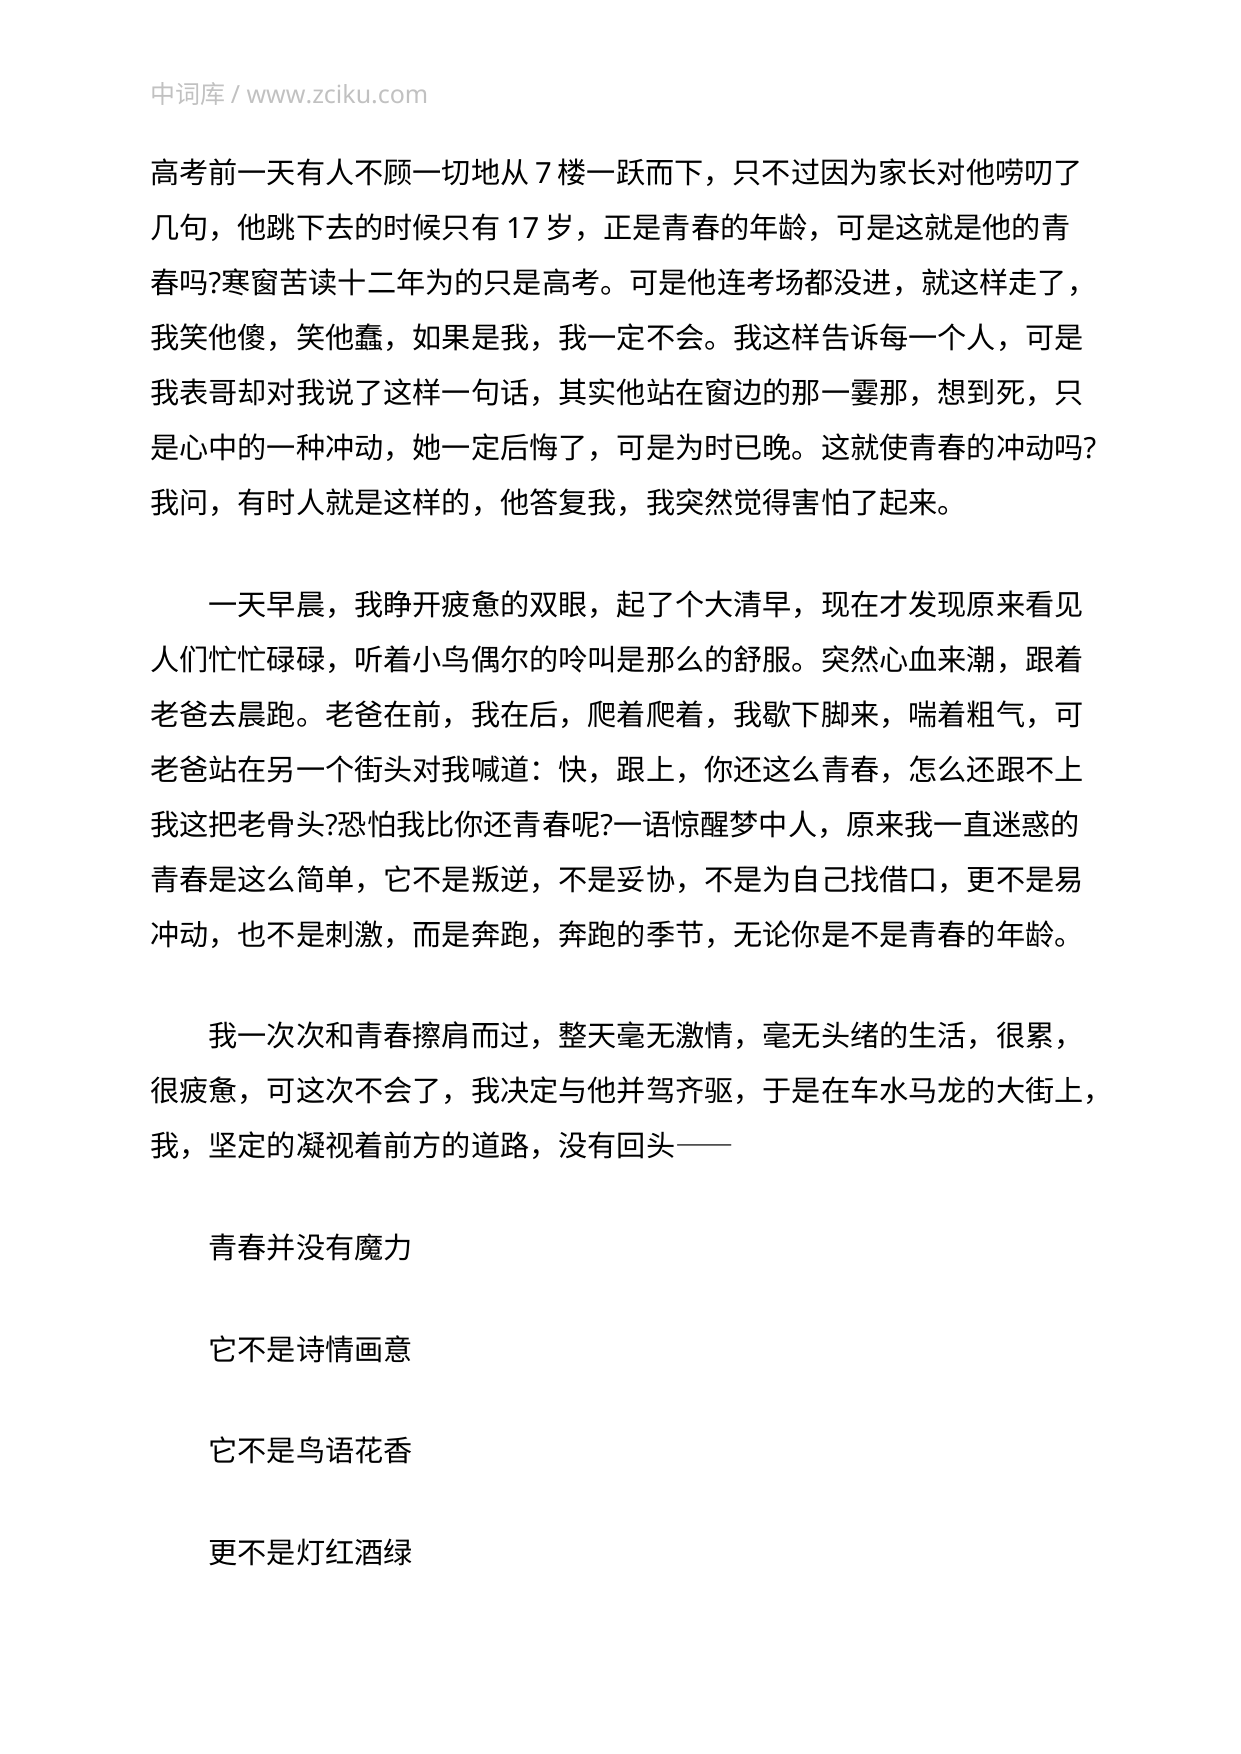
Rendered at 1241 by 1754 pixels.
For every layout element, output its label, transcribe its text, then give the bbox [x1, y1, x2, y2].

text 青春并没有魔力 [150, 1224, 1090, 1267]
text 一天早晨，我睁开疲惫的双眼，起了个大清早，现在才发现原来看见人们忙忙碌碌，听着小鸟偶尔的呤叫是那么的舒服。突然心血来潮，跟着老爸去晨跑。老爸在前，我在后，爬着爬着，我歇下脚来，喘着粗气，可老爸站在另一个街头对我喊道：快，跟上，你还这么青春，怎么还跟不上我这把老骨头?恐怕我比你还青春呢?一语惊醒梦中人，原来我一直迷惑的青春是这么简单，它不是叛逆，不是妥协，不是为自己找借口，更不是易冲动，也不是刺激，而是奔跑，奔跑的季节，无论你是不是青春的年龄。 [150, 582, 1090, 953]
text 我一次次和青春擦肩而过，整天毫无激情，毫无头绪的生活，很累，很疲惫，可这次不会了，我决定与他并驾齐驱，于是在车水马龙的大街上，我，坚定的凝视着前方的道路，没有回头—— [150, 1013, 1090, 1165]
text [150, 150, 1090, 522]
text 它不是诗情画意 [150, 1326, 1090, 1368]
text 它不是鸟语花香 [150, 1428, 1090, 1470]
text 更不是灯红酒绿 [150, 1530, 1090, 1572]
